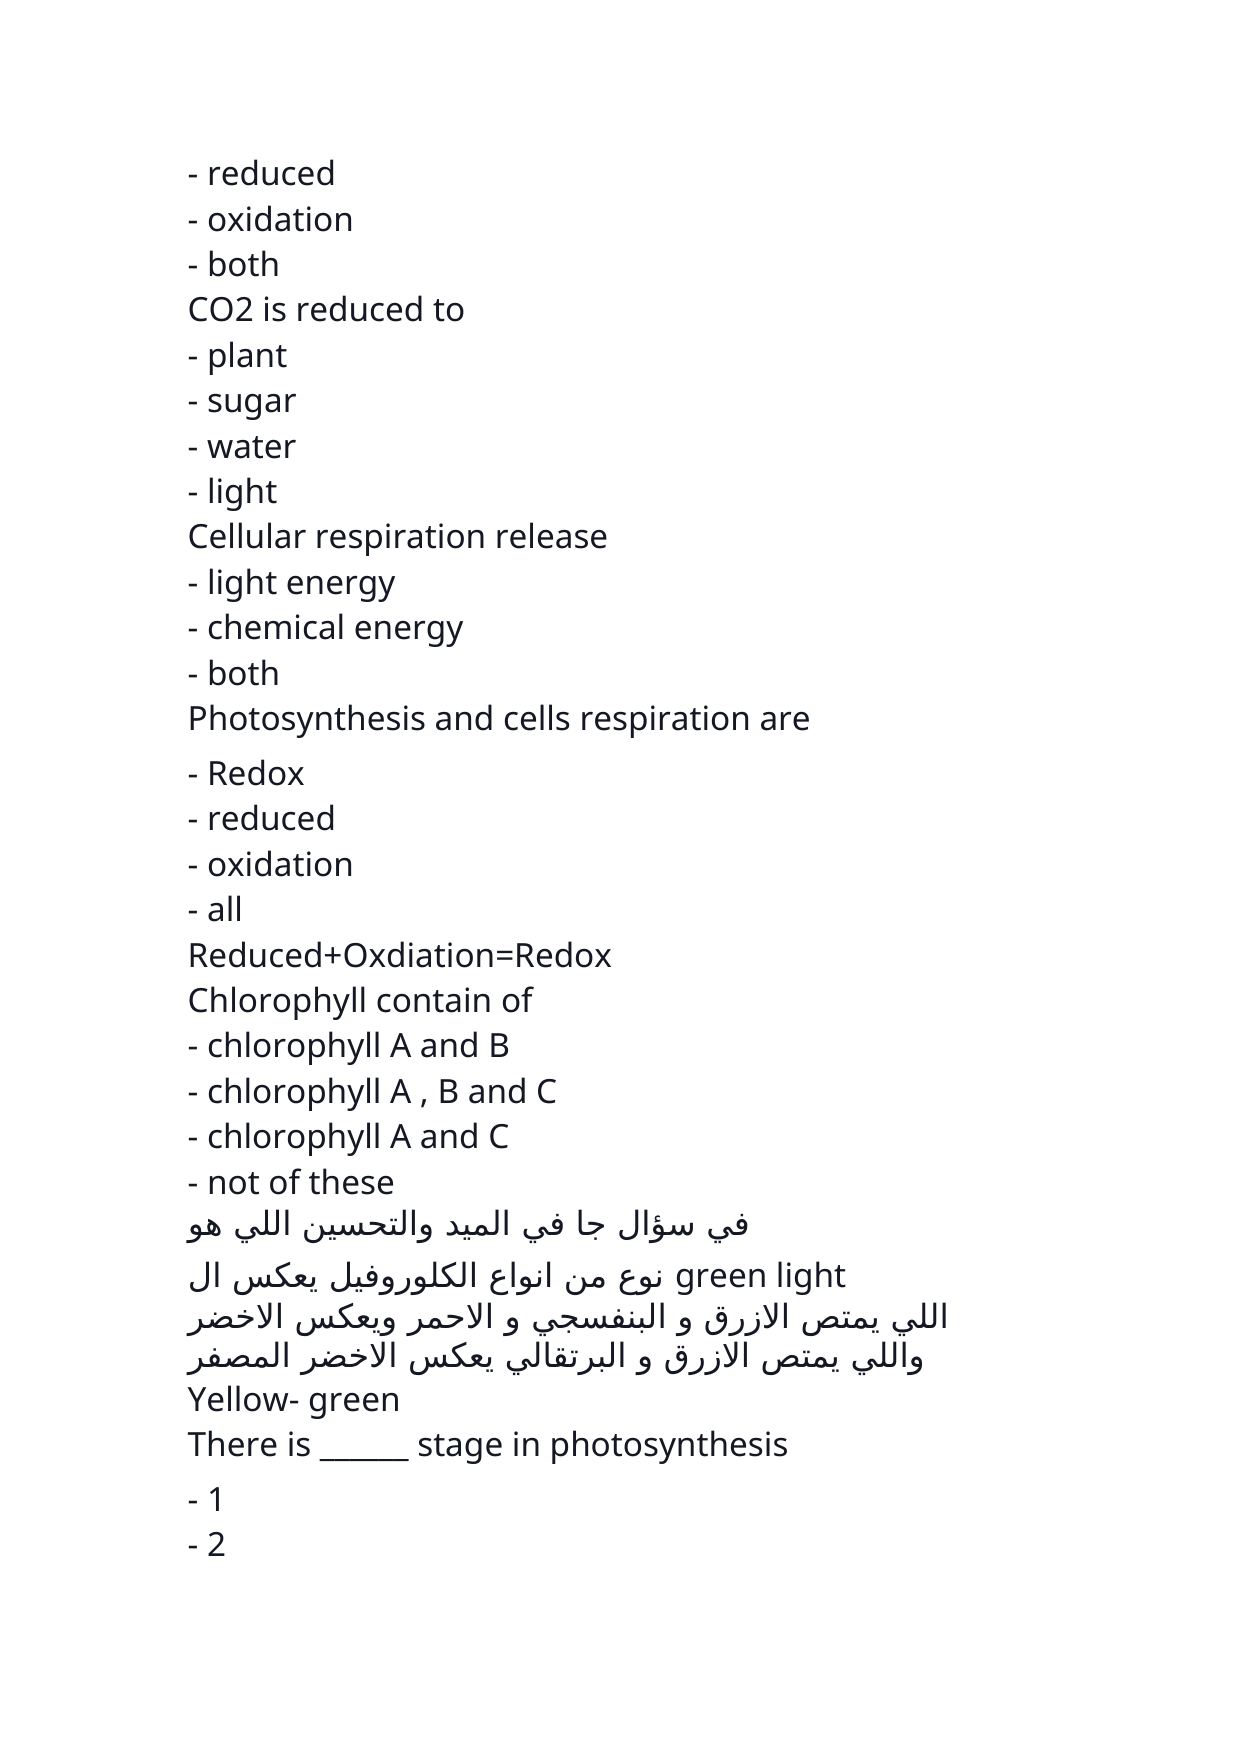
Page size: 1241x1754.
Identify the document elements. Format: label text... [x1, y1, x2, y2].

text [187, 1476, 1053, 1566]
text نوع من انواع الكلوروفيل يعكس ال green light اللي يمتص الازرق و البنفسجي و الاحمر ويعكس الاخضر واللي يمتص الازرق و البرتقالي يعكس الاخضر المصفر Yellow- green There is ______ stage in photosynthesis [187, 1252, 1053, 1466]
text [187, 150, 1053, 740]
text - Redox - reduced - oxidation - all Reduced+Oxdiation=Redox Chlorophyll contain of - chlorophyll A and B - chlorophyll A , B and C - chlorophyll A and C - not of these في سؤال جا في الميد والتحسين اللي هو [187, 750, 1053, 1243]
